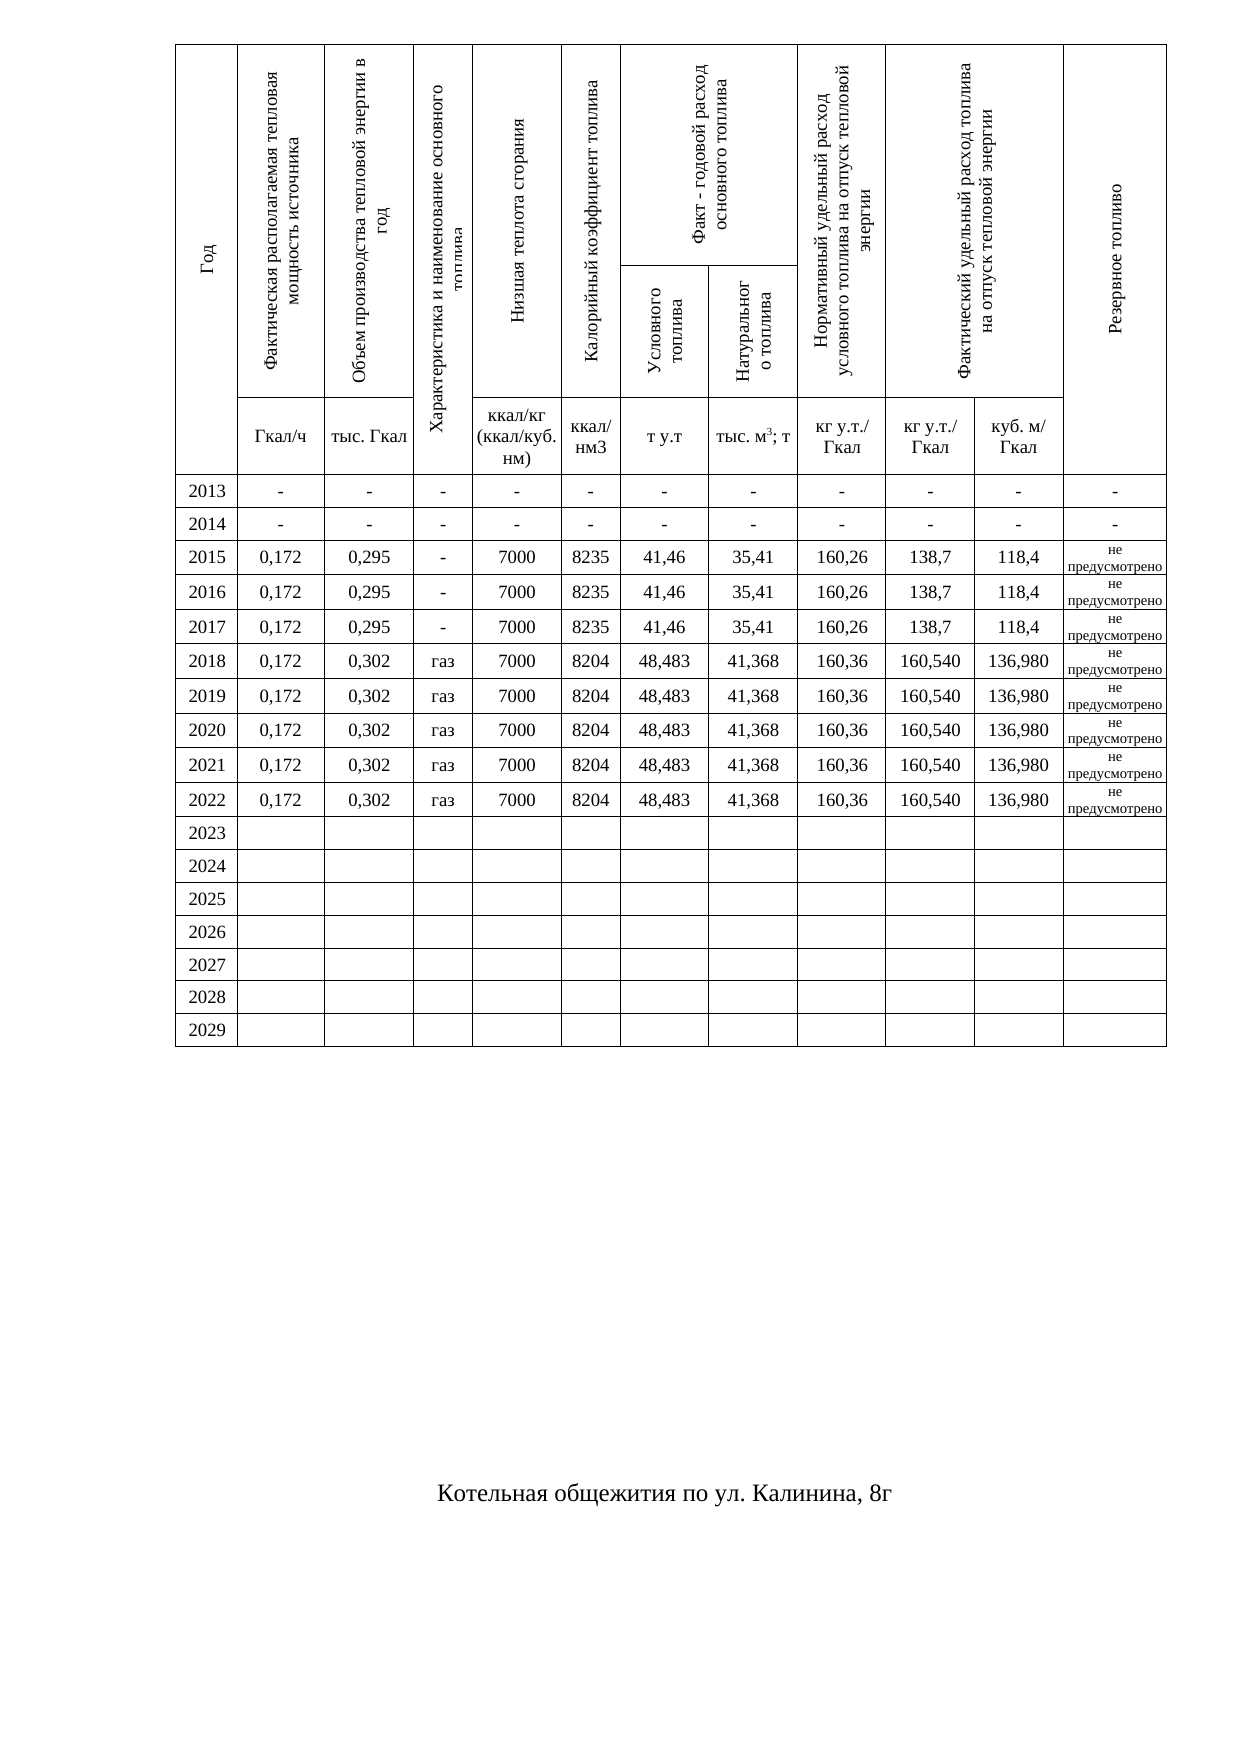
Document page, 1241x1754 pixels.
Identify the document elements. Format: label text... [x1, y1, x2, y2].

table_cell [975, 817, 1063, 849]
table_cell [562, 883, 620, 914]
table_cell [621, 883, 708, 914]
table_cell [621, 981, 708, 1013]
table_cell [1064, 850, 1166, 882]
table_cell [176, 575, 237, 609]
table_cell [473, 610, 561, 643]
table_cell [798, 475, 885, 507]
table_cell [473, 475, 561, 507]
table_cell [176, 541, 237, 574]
text Котельная общежития по ул. Калинина, 8г [177, 1478, 1152, 1507]
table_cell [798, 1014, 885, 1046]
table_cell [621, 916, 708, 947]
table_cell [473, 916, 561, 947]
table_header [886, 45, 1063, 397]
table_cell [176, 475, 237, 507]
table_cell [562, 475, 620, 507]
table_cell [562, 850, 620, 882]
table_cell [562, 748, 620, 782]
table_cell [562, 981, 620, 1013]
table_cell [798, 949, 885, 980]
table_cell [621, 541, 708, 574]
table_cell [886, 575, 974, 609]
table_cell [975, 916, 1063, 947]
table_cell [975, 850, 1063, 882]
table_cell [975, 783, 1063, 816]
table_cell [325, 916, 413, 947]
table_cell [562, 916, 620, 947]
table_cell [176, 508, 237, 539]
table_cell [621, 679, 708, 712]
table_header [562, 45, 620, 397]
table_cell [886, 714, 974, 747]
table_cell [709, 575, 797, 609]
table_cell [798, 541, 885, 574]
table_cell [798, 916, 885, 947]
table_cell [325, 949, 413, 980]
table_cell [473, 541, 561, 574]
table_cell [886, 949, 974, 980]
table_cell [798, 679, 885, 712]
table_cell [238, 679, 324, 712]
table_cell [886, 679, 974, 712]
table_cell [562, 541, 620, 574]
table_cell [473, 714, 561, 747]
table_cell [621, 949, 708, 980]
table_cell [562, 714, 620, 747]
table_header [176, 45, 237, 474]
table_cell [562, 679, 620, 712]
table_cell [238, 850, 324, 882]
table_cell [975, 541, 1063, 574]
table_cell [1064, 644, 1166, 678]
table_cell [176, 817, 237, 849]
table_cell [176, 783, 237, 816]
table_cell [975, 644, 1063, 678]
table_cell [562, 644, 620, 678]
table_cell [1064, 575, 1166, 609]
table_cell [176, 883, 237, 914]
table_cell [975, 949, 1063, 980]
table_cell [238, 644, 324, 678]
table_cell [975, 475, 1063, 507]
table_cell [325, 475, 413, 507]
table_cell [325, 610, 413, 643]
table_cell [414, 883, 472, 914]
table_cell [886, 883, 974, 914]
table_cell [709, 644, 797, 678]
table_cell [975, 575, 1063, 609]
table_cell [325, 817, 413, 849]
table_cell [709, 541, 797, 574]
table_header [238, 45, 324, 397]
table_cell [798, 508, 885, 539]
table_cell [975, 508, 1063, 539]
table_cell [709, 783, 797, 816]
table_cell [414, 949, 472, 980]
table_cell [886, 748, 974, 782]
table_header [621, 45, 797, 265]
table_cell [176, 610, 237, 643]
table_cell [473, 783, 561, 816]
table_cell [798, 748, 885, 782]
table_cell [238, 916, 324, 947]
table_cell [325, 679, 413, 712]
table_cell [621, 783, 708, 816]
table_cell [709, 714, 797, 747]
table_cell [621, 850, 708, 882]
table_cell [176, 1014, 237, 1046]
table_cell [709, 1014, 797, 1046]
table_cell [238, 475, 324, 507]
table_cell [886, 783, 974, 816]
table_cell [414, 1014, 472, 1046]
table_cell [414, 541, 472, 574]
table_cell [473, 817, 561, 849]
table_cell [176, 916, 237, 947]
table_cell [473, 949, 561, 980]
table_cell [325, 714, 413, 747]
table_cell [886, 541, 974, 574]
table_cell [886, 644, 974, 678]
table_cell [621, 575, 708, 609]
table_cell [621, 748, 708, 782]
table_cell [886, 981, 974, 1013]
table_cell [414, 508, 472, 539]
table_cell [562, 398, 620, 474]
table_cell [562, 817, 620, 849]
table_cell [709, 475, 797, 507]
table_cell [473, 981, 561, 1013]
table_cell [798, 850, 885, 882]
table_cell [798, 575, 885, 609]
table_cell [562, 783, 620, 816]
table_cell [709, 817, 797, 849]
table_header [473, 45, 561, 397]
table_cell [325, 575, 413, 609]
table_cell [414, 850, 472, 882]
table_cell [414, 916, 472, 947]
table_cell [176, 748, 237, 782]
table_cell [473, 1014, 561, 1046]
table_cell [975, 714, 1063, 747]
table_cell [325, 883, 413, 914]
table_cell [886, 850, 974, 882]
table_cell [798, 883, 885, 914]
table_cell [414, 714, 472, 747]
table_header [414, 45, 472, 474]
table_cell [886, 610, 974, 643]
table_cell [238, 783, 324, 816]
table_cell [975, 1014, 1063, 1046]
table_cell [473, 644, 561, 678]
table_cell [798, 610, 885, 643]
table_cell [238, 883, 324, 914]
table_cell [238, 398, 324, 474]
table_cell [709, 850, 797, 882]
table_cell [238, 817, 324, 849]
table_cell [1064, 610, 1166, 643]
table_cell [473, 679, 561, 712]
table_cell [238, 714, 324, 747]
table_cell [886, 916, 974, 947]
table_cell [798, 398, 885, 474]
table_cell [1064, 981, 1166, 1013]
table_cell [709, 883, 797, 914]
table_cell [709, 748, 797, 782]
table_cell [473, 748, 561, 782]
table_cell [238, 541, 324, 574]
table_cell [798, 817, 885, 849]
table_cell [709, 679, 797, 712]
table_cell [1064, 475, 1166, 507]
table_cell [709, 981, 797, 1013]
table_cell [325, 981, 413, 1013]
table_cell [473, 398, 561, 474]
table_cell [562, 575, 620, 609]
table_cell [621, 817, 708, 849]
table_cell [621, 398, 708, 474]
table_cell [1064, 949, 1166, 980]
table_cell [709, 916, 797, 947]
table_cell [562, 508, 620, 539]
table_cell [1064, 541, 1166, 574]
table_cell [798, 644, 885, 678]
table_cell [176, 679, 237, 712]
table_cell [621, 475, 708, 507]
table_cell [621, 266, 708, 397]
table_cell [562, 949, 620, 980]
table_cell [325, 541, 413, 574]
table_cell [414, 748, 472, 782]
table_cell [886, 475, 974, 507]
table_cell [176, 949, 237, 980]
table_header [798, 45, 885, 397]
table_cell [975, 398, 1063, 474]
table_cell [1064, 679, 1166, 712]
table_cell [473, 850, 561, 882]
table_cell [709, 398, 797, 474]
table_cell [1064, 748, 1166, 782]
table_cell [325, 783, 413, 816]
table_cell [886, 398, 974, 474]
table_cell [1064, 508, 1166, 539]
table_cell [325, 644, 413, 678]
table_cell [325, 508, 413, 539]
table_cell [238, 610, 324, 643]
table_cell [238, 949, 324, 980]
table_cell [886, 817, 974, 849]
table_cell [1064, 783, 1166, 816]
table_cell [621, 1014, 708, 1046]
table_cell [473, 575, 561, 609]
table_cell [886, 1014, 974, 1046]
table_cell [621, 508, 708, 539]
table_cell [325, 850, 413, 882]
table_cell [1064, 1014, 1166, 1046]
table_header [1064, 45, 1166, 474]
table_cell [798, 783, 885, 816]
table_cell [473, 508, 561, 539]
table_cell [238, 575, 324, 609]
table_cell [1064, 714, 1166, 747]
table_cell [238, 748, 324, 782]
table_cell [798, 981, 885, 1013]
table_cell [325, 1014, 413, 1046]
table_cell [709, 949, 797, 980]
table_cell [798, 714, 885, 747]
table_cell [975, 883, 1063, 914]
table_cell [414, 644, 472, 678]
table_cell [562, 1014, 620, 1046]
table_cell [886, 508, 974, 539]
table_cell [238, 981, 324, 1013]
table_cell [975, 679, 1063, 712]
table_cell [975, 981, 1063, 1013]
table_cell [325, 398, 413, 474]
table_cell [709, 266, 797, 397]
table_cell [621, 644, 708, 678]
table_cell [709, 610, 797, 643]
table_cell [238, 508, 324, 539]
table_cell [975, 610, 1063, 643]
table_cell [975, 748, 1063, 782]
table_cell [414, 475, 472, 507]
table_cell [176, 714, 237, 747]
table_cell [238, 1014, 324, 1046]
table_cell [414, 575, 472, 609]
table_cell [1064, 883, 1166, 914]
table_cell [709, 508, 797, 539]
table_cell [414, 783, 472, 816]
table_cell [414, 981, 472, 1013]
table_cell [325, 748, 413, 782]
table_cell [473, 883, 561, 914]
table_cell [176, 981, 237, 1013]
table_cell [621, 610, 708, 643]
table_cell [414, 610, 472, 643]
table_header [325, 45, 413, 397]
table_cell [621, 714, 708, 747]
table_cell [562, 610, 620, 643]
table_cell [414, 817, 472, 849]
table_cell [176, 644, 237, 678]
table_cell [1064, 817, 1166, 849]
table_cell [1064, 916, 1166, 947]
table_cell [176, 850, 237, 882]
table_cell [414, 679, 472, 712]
